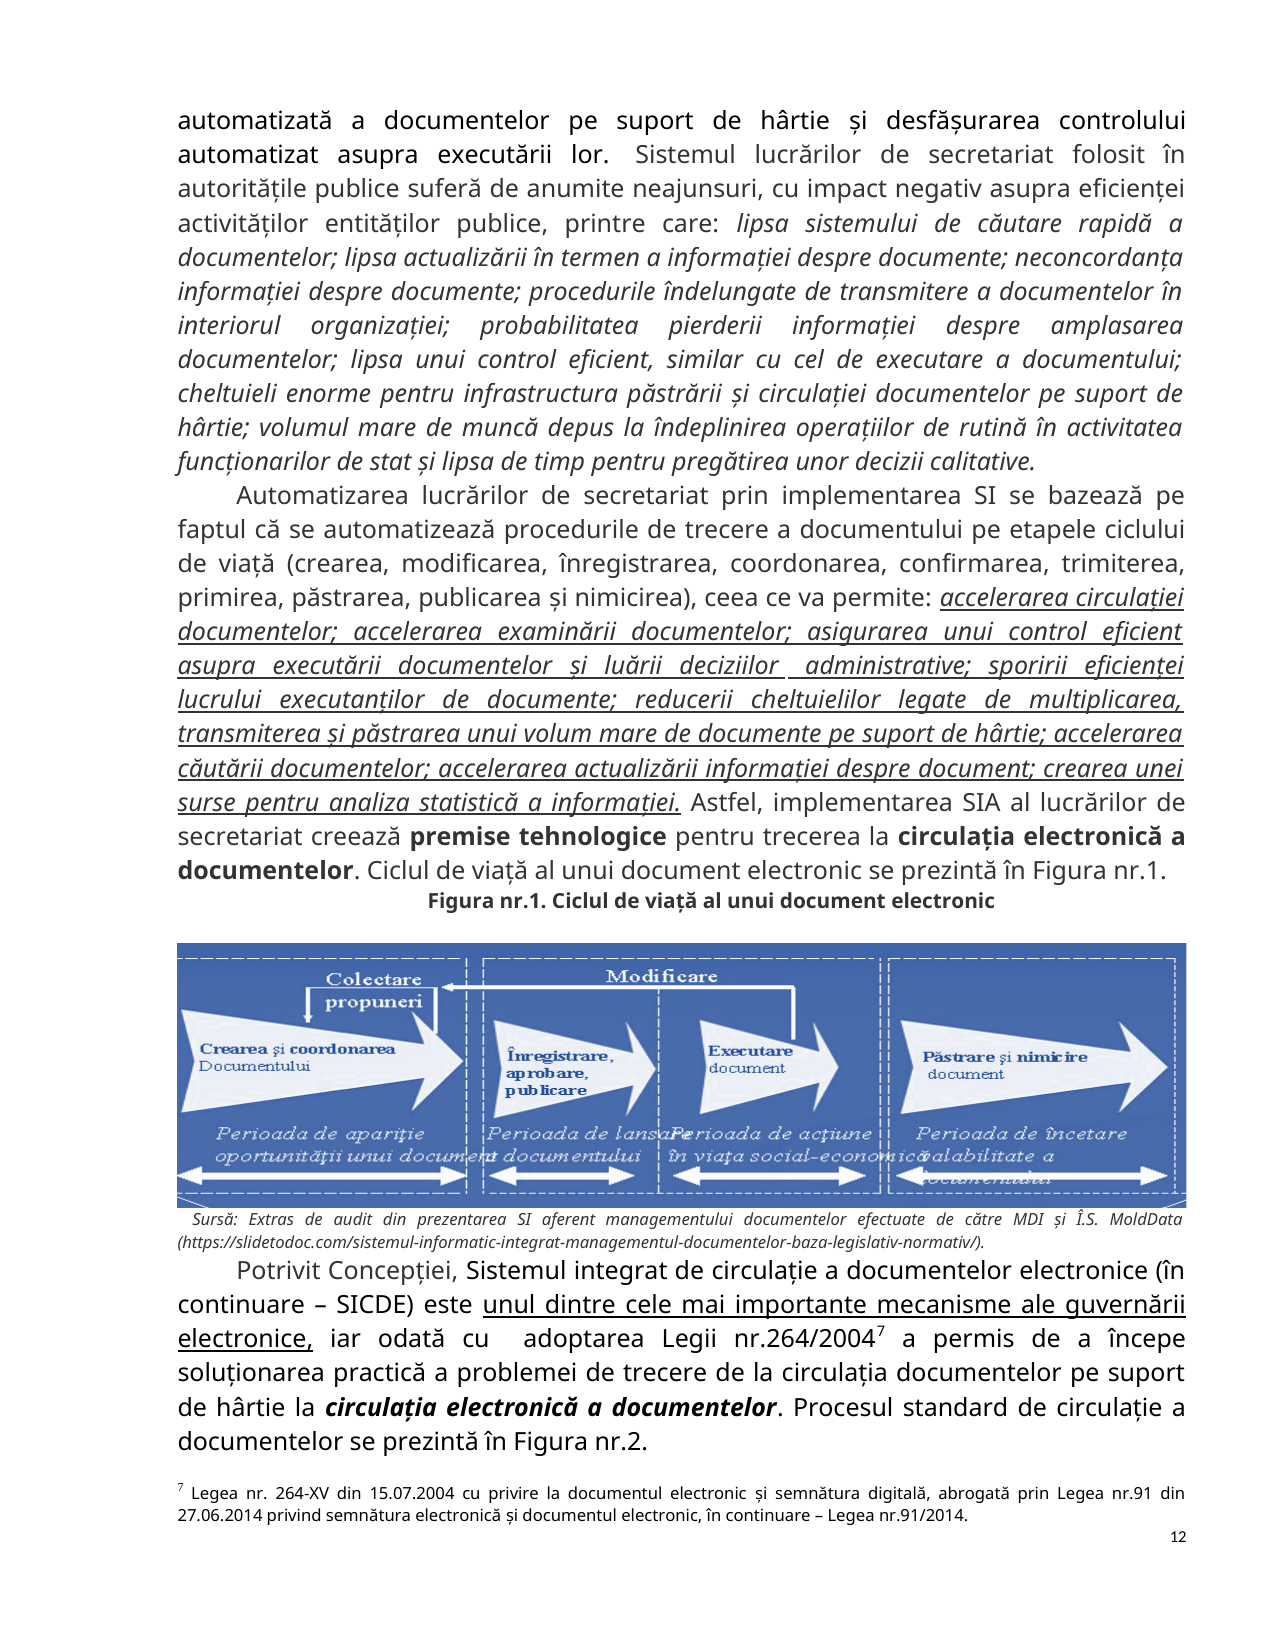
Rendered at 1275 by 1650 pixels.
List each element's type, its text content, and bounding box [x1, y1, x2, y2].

text Automatizarea lucrărilor de secretariat prin implementarea SI se bazează pe faptul că se automatizează procedurile de trecere a documentului pe etapele ciclului de viaţă (crearea, modificarea, înregistrarea, coordonarea, confirmarea, trimiterea, primirea, păstrarea, publicarea şi nimicirea), ceea ce va permite: accelerarea circulaţiei documentelor; accelerarea examinării documentelor; asigurarea unui control eficient asupra executării documentelor şi luării deciziilor administrative; sporirii eficienţei lucrului executanţilor de documente; reducerii cheltuielilor legate de multiplicarea, transmiterea şi păstrarea unui volum mare de documente pe suport de hârtie; accelerarea căutării documentelor; accelerarea actualizării informaţiei despre document; crearea unei surse pentru analiza statistică a informaţiei. Astfel, implementarea SIA al lucrărilor de secretariat creează premise tehnologice pentru trecerea la circulaţia electronică a documentelor. Ciclul de viață al unui document electronic se prezintă în Figura nr.1. [177, 478, 1186, 886]
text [177, 103, 1186, 478]
text Potrivit Concepției, Sistemul integrat de circulație a documentelor electronice (în continuare – SICDE) este unul dintre cele mai importante mecanisme ale guvernării electronice, iar odată cu adoptarea Legii nr.264/2004 a permis de a începe soluționarea practică a problemei de trecere de la circulația documentelor pe suport de hârtie la circulația electronică a documentelor. Procesul standard de circulație a documentelor se prezintă în Figura nr.2. [177, 1253, 1186, 1457]
text Figura nr.1. Ciclul de viață al unui document electronic [177, 886, 1186, 915]
